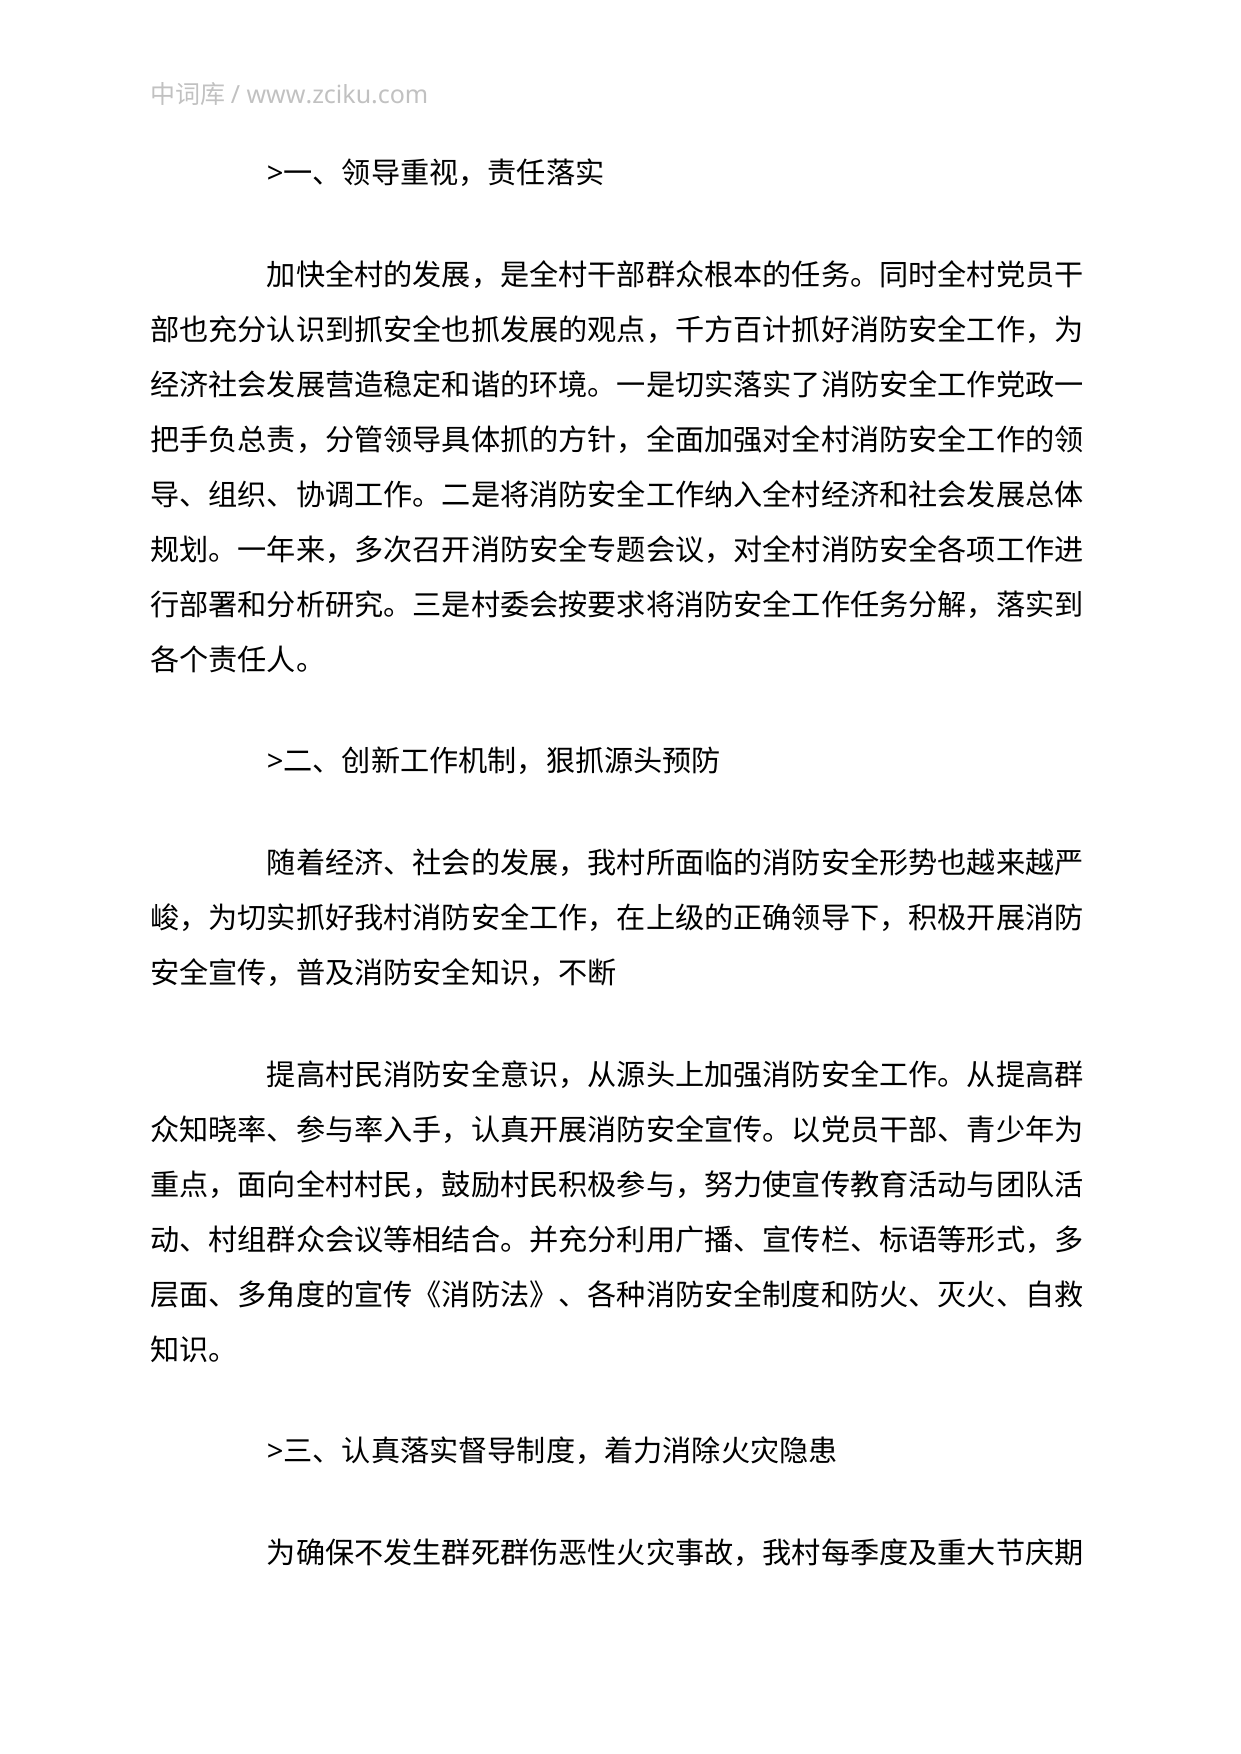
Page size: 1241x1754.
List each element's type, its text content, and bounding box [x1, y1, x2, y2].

text >三、认真落实督导制度，着力消除火灾隐患 [150, 1428, 1090, 1470]
text >一、领导重视，责任落实 [150, 150, 1090, 192]
text >二、创新工作机制，狠抓源头预防 [150, 738, 1090, 780]
text 随着经济、社会的发展，我村所面临的消防安全形势也越来越严峻，为切实抓好我村消防安全工作，在上级的正确领导下，积极开展消防安全宣传，普及消防安全知识，不断 [150, 840, 1090, 992]
text 加快全村的发展，是全村干部群众根本的任务。同时全村党员干部也充分认识到抓安全也抓发展的观点，千方百计抓好消防安全工作，为经济社会发展营造稳定和谐的环境。一是切实落实了消防安全工作党政一把手负总责，分管领导具体抓的方针，全面加强对全村消防安全工作的领导、组织、协调工作。二是将消防安全工作纳入全村经济和社会发展总体规划。一年来，多次召开消防安全专题会议，对全村消防安全各项工作进行部署和分析研究。三是村委会按要求将消防安全工作任务分解，落实到各个责任人。 [150, 252, 1090, 678]
text 提高村民消防安全意识，从源头上加强消防安全工作。从提高群众知晓率、参与率入手，认真开展消防安全宣传。以党员干部、青少年为重点，面向全村村民，鼓励村民积极参与，努力使宣传教育活动与团队活动、村组群众会议等相结合。并充分利用广播、宣传栏、标语等形式，多层面、多角度的宣传《消防法》、各种消防安全制度和防火、灭火、自救知识。 [150, 1052, 1090, 1368]
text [150, 1530, 1090, 1572]
